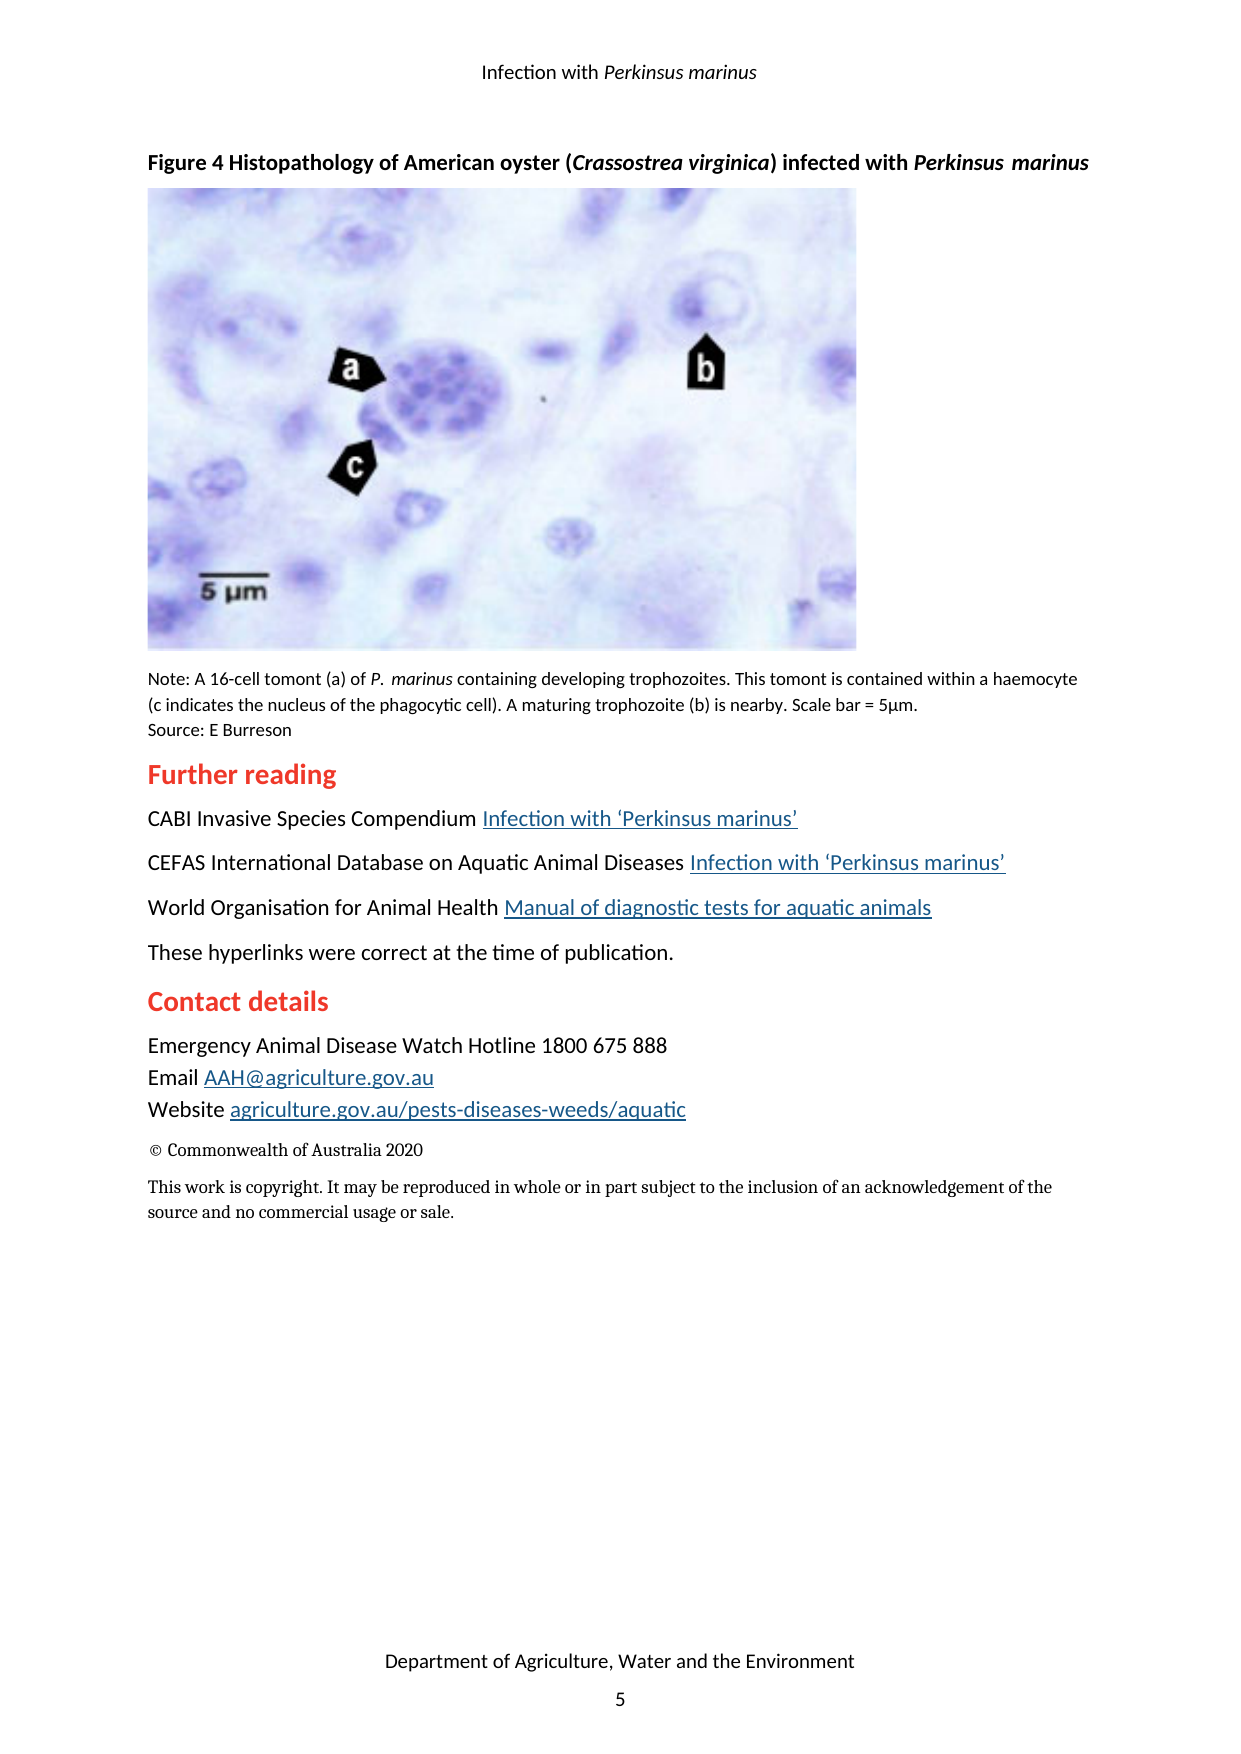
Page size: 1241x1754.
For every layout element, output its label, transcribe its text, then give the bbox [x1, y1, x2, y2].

subtitle Further reading [148, 756, 1092, 791]
subtitle Contact details [148, 983, 1092, 1018]
text Note: A 16-cell tomont (a) of P. marinus containing developing trophozoites. This tomont is contained within a haemocyte (c indicates the nucleus of the phagocytic cell). A maturing trophozoite (b) is nearby. Scale bar = 5µm. [148, 668, 1092, 716]
text CABI Invasive Species Compendium Infection with ‘Perkinsus marinus’ [148, 804, 1092, 832]
text This work is copyright. It may be reproduced in whole or in part subject to the inclusion of an acknowledgement of the source and no commercial usage or sale. [148, 1177, 1092, 1223]
text Figure 4 Histopathology of American oyster (Crassostrea virginica) infected with Perkinsus marinus [148, 148, 1092, 176]
picture [147, 188, 857, 651]
text Source: E Burreson [148, 718, 1092, 741]
text World Organisation for Animal Health Manual of diagnostic tests for aquatic animals [148, 893, 1092, 921]
text These hyperlinks were correct at the time of publication. [148, 938, 1092, 966]
text CEFAS International Database on Aquatic Animal Diseases Infection with ‘Perkinsus marinus’ [148, 848, 1092, 877]
text Emergency Animal Disease Watch Hotline 1800 675 888 [148, 1031, 1092, 1059]
text Email AAH@agriculture.gov.au Website agriculture.gov.au/pests-diseases-weeds/aquatic [148, 1063, 1092, 1123]
text © Commonwealth of Australia 2020 [148, 1140, 1092, 1161]
